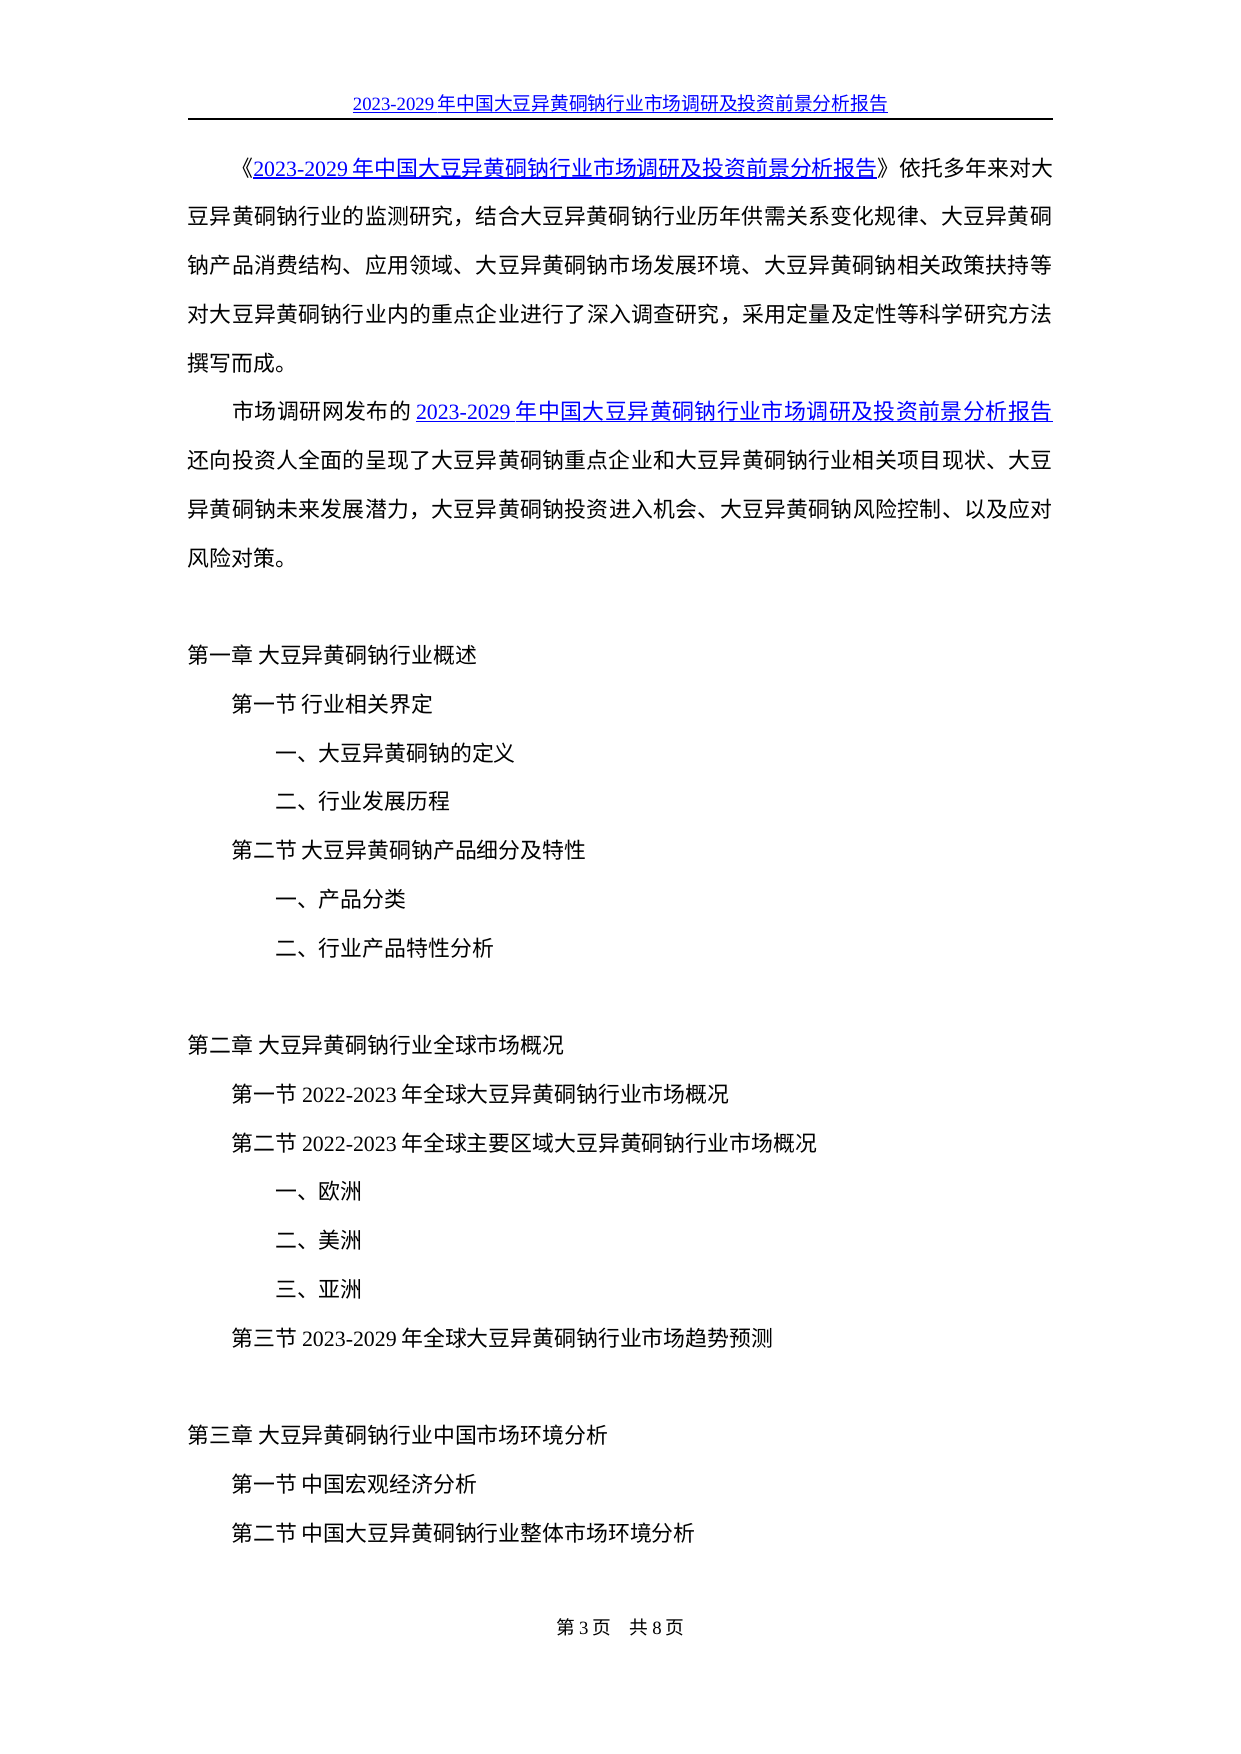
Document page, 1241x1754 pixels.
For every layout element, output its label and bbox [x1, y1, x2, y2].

text [187, 150, 1053, 1548]
